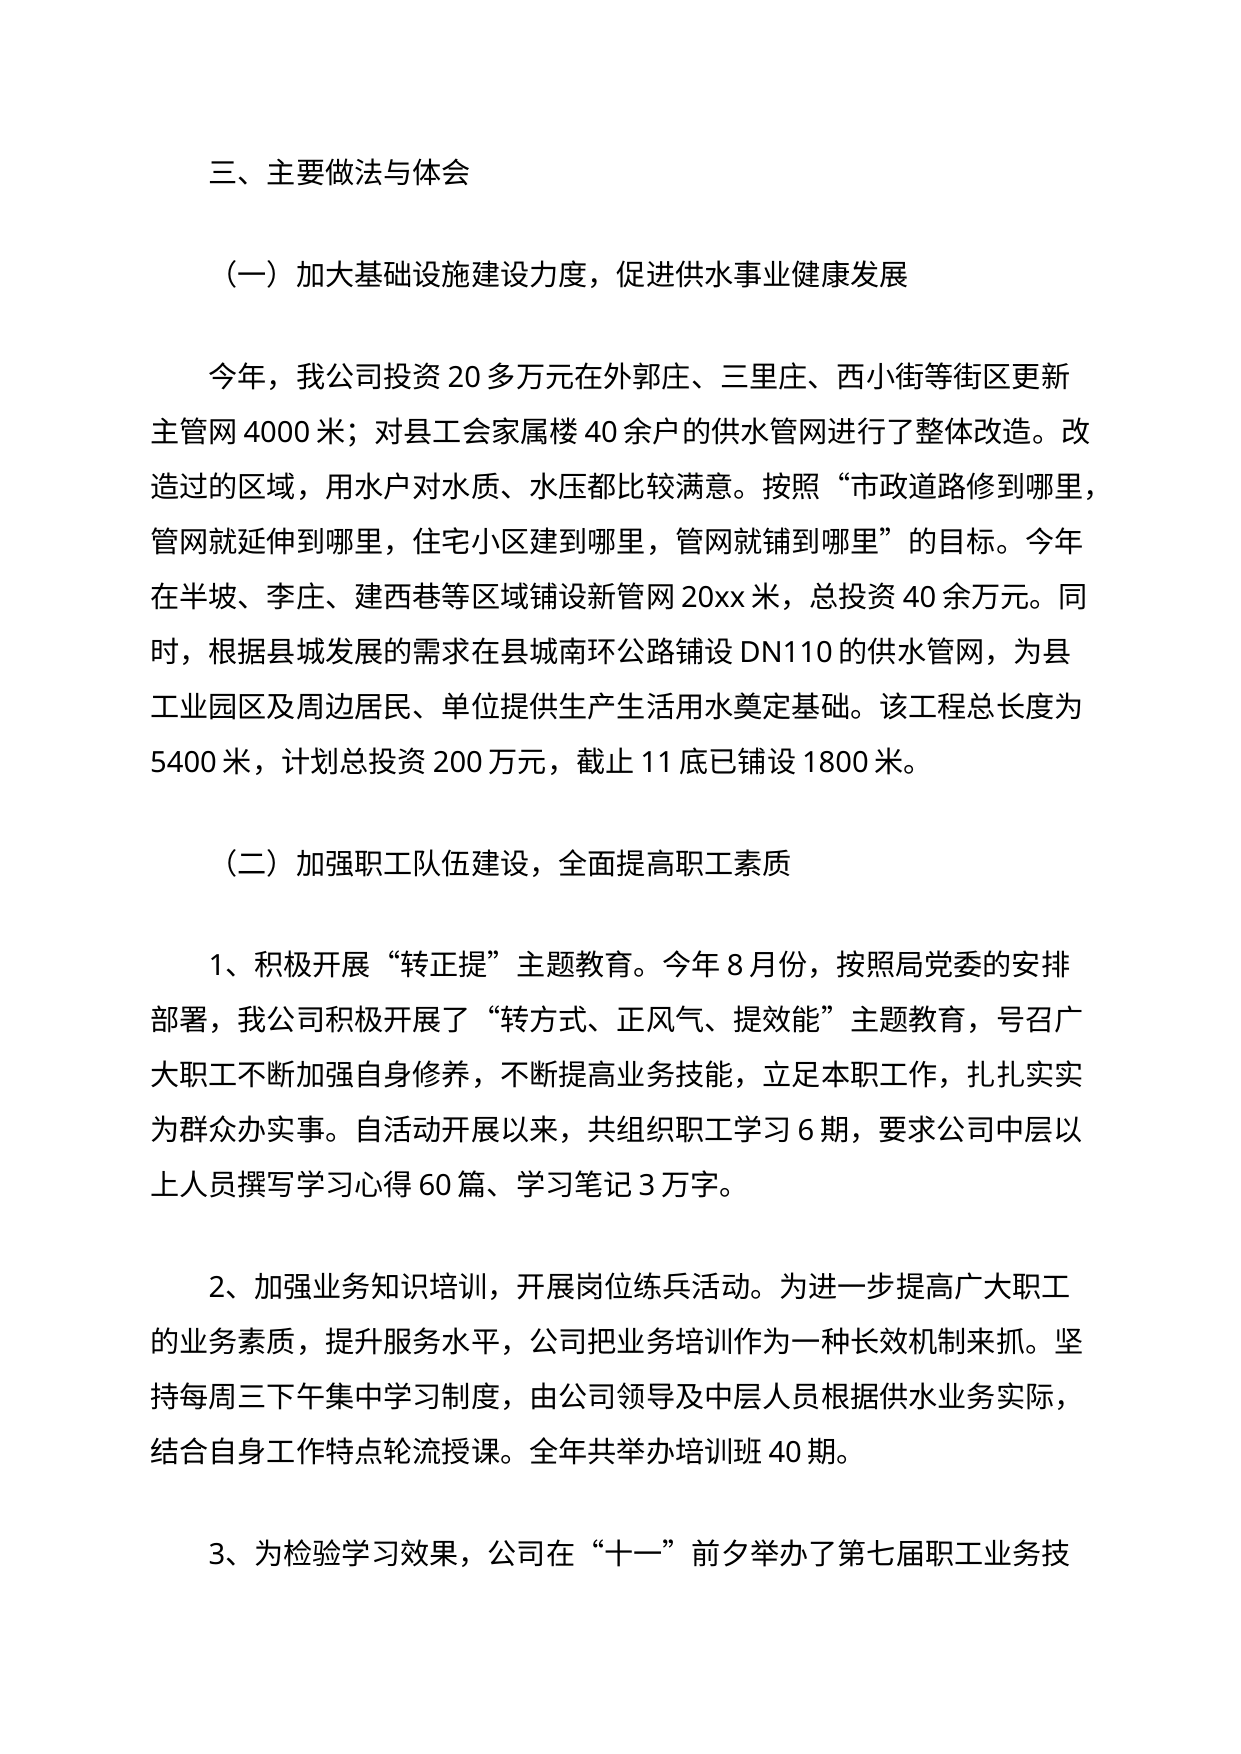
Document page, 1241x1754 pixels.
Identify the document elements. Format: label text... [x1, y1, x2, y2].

text 三、主要做法与体会 [150, 150, 1090, 192]
text 2、加强业务知识培训，开展岗位练兵活动。为进一步提高广大职工的业务素质，提升服务水平，公司把业务培训作为一种长效机制来抓。坚持每周三下午集中学习制度，由公司领导及中层人员根据供水业务实际，结合自身工作特点轮流授课。全年共举办培训班40期。 [150, 1264, 1090, 1471]
text 今年，我公司投资20多万元在外郭庄、三里庄、西小街等街区更新主管网4000米；对县工会家属楼40余户的供水管网进行了整体改造。改造过的区域，用水户对水质、水压都比较满意。按照“市政道路修到哪里，管网就延伸到哪里，住宅小区建到哪里，管网就铺到哪里”的目标。今年在半坡、李庄、建西巷等区域铺设新管网20xx米，总投资40余万元。同时，根据县城发展的需求在县城南环公路铺设DN110的供水管网，为县工业园区及周边居民、单位提供生产生活用水奠定基础。该工程总长度为5400米，计划总投资200万元，截止11底已铺设1800米。 [150, 353, 1090, 781]
text 1、积极开展“转正提”主题教育。今年8月份，按照局党委的安排部署，我公司积极开展了“转方式、正风气、提效能”主题教育，号召广大职工不断加强自身修养，不断提高业务技能，立足本职工作，扎扎实实为群众办实事。自活动开展以来，共组织职工学习6期，要求公司中层以上人员撰写学习心得60篇、学习笔记3万字。 [150, 942, 1090, 1204]
text （一）加大基础设施建设力度，促进供水事业健康发展 [150, 252, 1090, 294]
text （二）加强职工队伍建设，全面提高职工素质 [150, 840, 1090, 882]
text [150, 1531, 1090, 1573]
